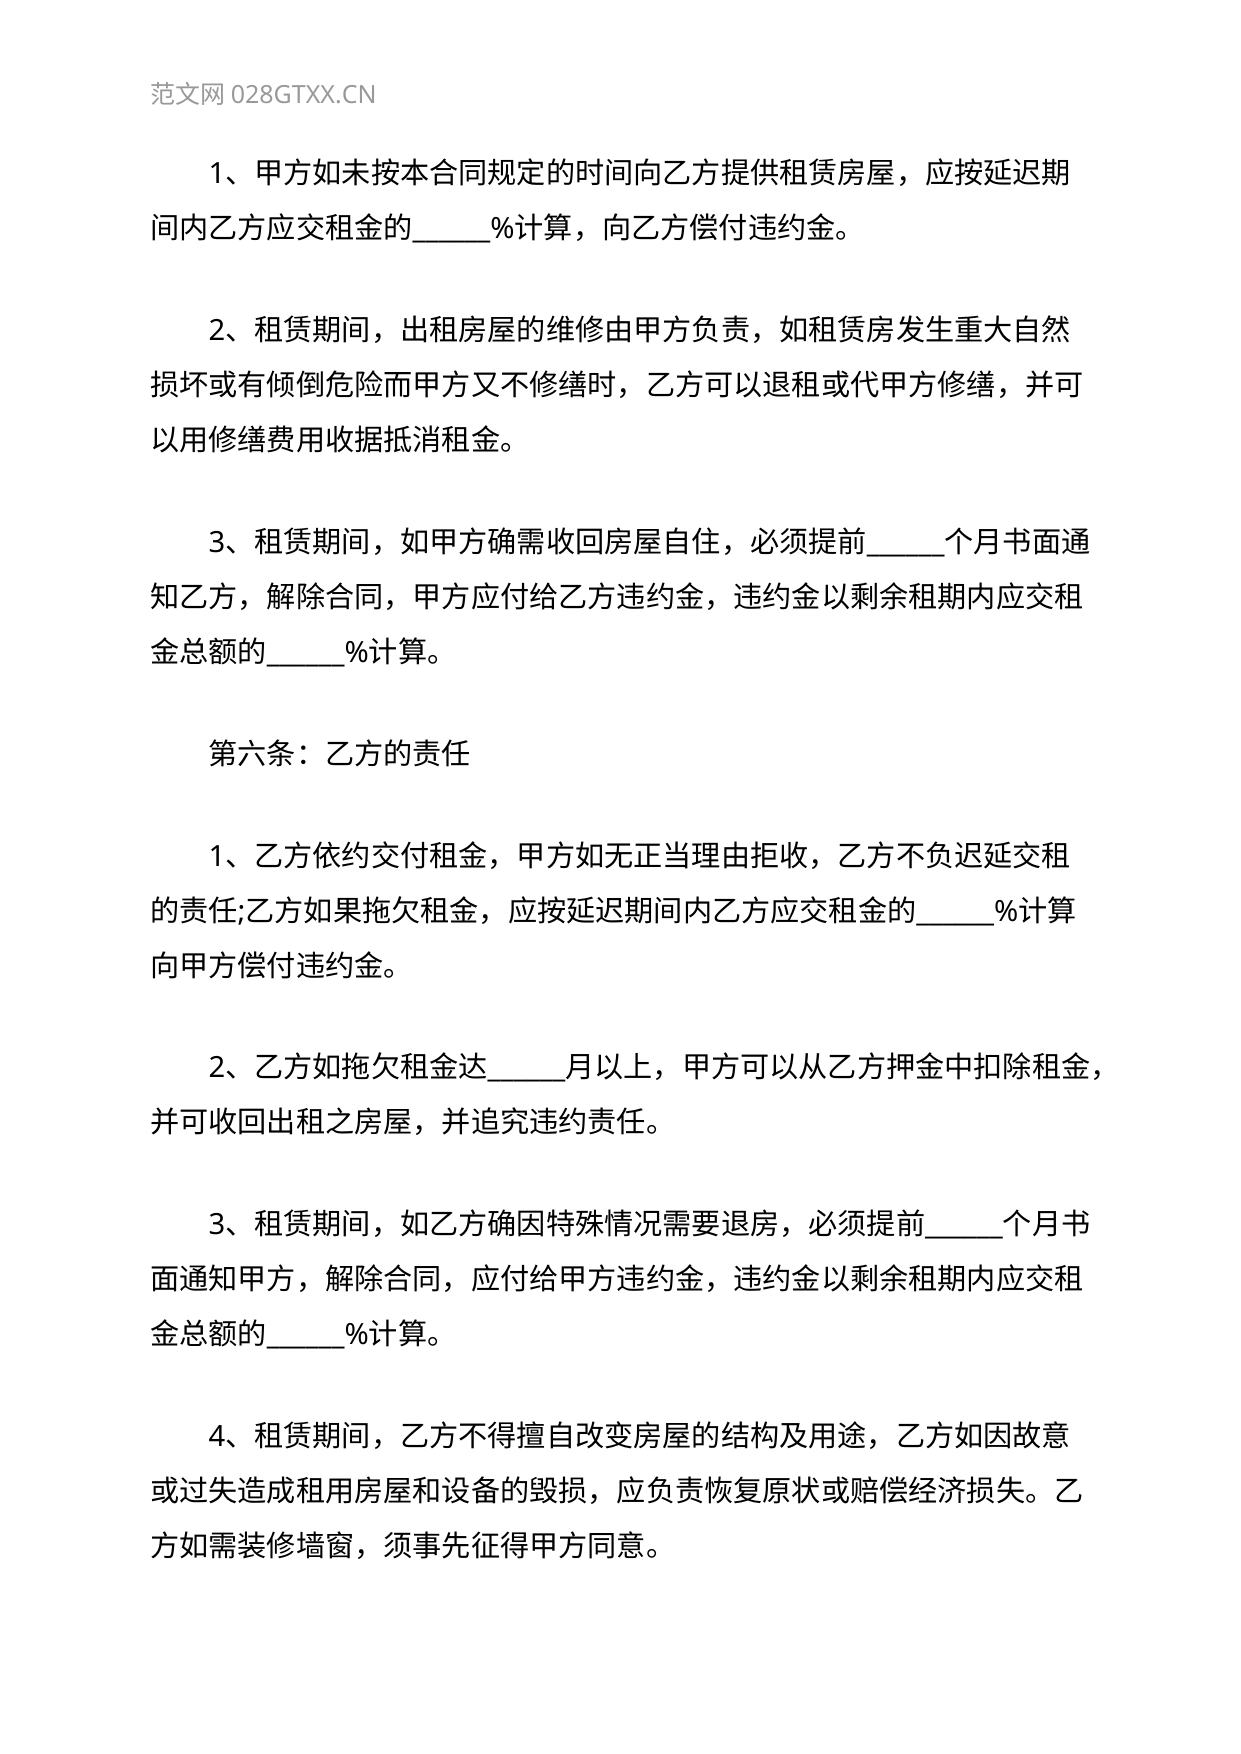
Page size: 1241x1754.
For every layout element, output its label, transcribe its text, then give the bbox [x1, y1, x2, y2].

text 1、甲方如未按本合同规定的时间向乙方提供租赁房屋，应按延迟期间内乙方应交租金的______%计算，向乙方偿付违约金。 [150, 150, 1090, 247]
text 1、乙方依约交付租金，甲方如无正当理由拒收，乙方不负迟延交租的责任;乙方如果拖欠租金，应按延迟期间内乙方应交租金的______%计算向甲方偿付违约金。 [150, 832, 1090, 984]
text 2、租赁期间，出租房屋的维修由甲方负责，如租赁房发生重大自然损坏或有倾倒危险而甲方又不修缮时，乙方可以退租或代甲方修缮，并可以用修缮费用收据抵消租金。 [150, 307, 1090, 459]
text 2、乙方如拖欠租金达______月以上，甲方可以从乙方押金中扣除租金，并可收回出租之房屋，并追究违约责任。 [150, 1044, 1090, 1141]
text 3、租赁期间，如乙方确因特殊情况需要退房，必须提前______个月书面通知甲方，解除合同，应付给甲方违约金，违约金以剩余租期内应交租金总额的______%计算。 [150, 1201, 1090, 1353]
text 3、租赁期间，如甲方确需收回房屋自住，必须提前______个月书面通知乙方，解除合同，甲方应付给乙方违约金，违约金以剩余租期内应交租金总额的______%计算。 [150, 519, 1090, 671]
text 第六条：乙方的责任 [150, 731, 1090, 773]
text 4、租赁期间，乙方不得擅自改变房屋的结构及用途，乙方如因故意或过失造成租用房屋和设备的毁损，应负责恢复原状或赔偿经济损失。乙方如需装修墙窗，须事先征得甲方同意。 [150, 1413, 1090, 1565]
